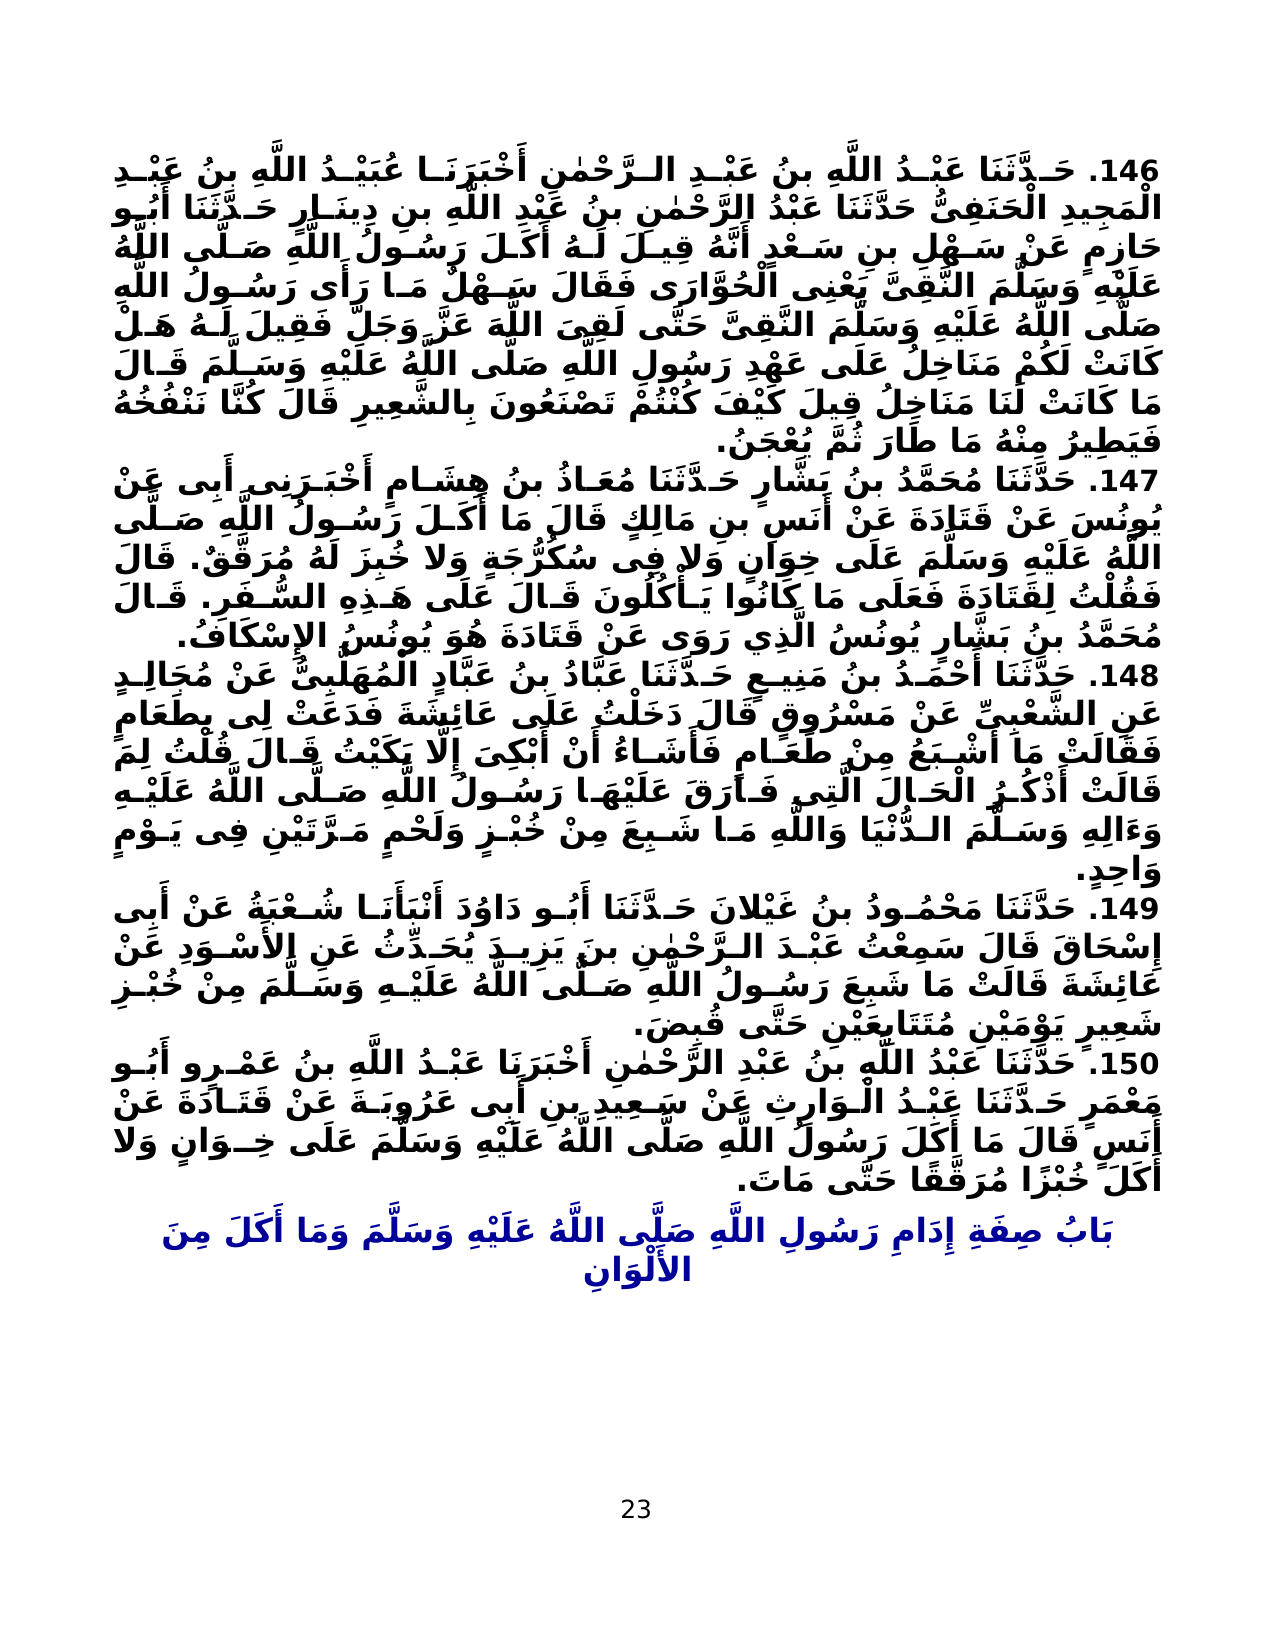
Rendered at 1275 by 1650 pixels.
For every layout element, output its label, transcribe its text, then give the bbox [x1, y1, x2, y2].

text 147. حَدَّثَنَا مُحَمَّدُ بنُ بَشَّارٍ حَدَّثَنَا مُعَاذُ بنُ هِشَامٍ أَخْبَرَنِى أَبِى عَنْ يُونُسَ عَنْ قَتَادَةَ عَنْ أَنَسِ بنِ مَالِكٍ قَالَ مَا أَكَلَ رَسُولُ اللَّهِ صَلَّى اللَّهُ عَلَيْهِ وَسَلَّمَ عَلَى خِوَانٍ وَلا فِى سُكُرُّجَةٍ وَلا خُبِزَ لَهُ مُرَقَّقٌ. قَالَ فَقُلْتُ لِقَتَادَةَ فَعَلَى مَا كَانُوا يَأْكُلُونَ قَالَ عَلَى هَذِهِ السُّفَرِ. قَالَ مُحَمَّدُ بنُ بَشَّارٍ يُونُسُ الَّذِي رَوَى عَنْ قَتَادَةَ هُوَ يُونُسُ الإِسْكَافُ. [112, 461, 1162, 655]
text 150. حَدَّثَنَا عَبْدُ اللَّهِ بنُ عَبْدِ الرَّحْمٰنِ أَخْبَرَنَا عَبْدُ اللَّهِ بنُ عَمْرٍو أَبُو مَعْمَرٍ حَدَّثَنَا عَبْدُ الْوَارِثِ عَنْ سَعِيدِ بنِ أَبِى عَرُوبَةَ عَنْ قَتَادَةَ عَنْ أَنَسٍ قَالَ مَا أَكَلَ رَسُولُ اللَّهِ صَلَّى اللَّهُ عَلَيْهِ وَسَلَّمَ عَلَى خِوَانٍ وَلا أَكَلَ خُبْزًا مُرَقَّقًا حَتَّى مَاتَ. [112, 1044, 1162, 1199]
text 148. حَدَّثَنَا أَحْمَدُ بنُ مَنِيعٍ حَدَّثَنَا عَبَّادُ بنُ عَبَّادٍ الْمُهَلَّبِىُّ عَنْ مُجَالِدٍ عَنِ الشَّعْبِىِّ عَنْ مَسْرُوقٍ قَالَ دَخَلْتُ عَلَى عَائِشَةَ فَدَعَتْ لِى بِطَعَامٍ فَقَالَتْ مَا أَشْبَعُ مِنْ طَعَامٍ فَأَشَاءُ أَنْ أَبْكِىَ إِلَّا بَكَيْتُ قَالَ قُلْتُ لِمَ قَالَتْ أَذْكُرُ الْحَالَ الَّتِى فَارَقَ عَلَيْهَا رَسُولُ اللَّهِ صَلَّى اللَّهُ عَلَيْهِ وَءَالِهِ وَسَلَّمَ الدُّنْيَا وَاللَّهِ مَا شَبِعَ مِنْ خُبْزٍ وَلَحْمٍ مَرَّتَيْنِ فِى يَوْمٍ وَاحِدٍ. [112, 655, 1162, 888]
text 146. حَدَّثَنَا عَبْدُ اللَّهِ بنُ عَبْدِ الرَّحْمٰنِ أَخْبَرَنَا عُبَيْدُ اللَّهِ بنُ عَبْدِ الْمَجِيدِ الْحَنَفِىُّ حَدَّثَنَا عَبْدُ الرَّحْمٰنِ بنُ عَبْدِ اللَّهِ بنِ دِينَارٍ حَدَّثَنَا أَبُو حَازِمٍ عَنْ سَهْلِ بنِ سَعْدٍ أَنَّهُ قِيلَ لَهُ أَكَلَ رَسُولُ اللَّهِ صَلَّى اللَّهُ عَلَيْهِ وَسَلَّمَ النَّقِىَّ يَعْنِى الْحُوَّارَى فَقَالَ سَهْلٌ مَا رَأَى رَسُولُ اللَّهِ صَلَّى اللَّهُ عَلَيْهِ وَسَلَّمَ النَّقِىَّ حَتَّى لَقِىَ اللَّهَ عَزَّ وَجَلَّ فَقِيلَ لَهُ هَلْ كَانَتْ لَكُمْ مَنَاخِلُ عَلَى عَهْدِ رَسُولِ اللَّهِ صَلَّى اللَّهُ عَلَيْهِ وَسَلَّمَ قَالَ مَا كَانَتْ لَنَا مَنَاخِلُ قِيلَ كَيْفَ كُنْتُمْ تَصْنَعُونَ بِالشَّعِيرِ قَالَ كُنَّا نَنْفُخُهُ فَيَطِيرُ مِنْهُ مَا طَارَ ثُمَّ يُعْجَنُ. [112, 150, 1162, 461]
text بَابُ صِفَةِ إِدَامِ رَسُولِ اللَّهِ صَلَّى اللَّهُ عَلَيْهِ وَسَلَّمَ وَمَا أَكَلَ مِنَ الأَلْوَانِ [112, 1212, 1162, 1289]
text 149. حَدَّثَنَا مَحْمُودُ بنُ غَيْلانَ حَدَّثَنَا أَبُو دَاوُدَ أَنْبَأَنَا شُعْبَةُ عَنْ أَبِى إِسْحَاقَ قَالَ سَمِعْتُ عَبْدَ الرَّحْمٰنِ بنَ يَزِيدَ يُحَدِّثُ عَنِ الأَسْوَدِ عَنْ عَائِشَةَ قَالَتْ مَا شَبِعَ رَسُولُ اللَّهِ صَلَّى اللَّهُ عَلَيْهِ وَسَلَّمَ مِنْ خُبْزِ شَعِيرٍ يَوْمَيْنِ مُتَتَابِعَيْنِ حَتَّى قُبِضَ. [112, 888, 1162, 1044]
